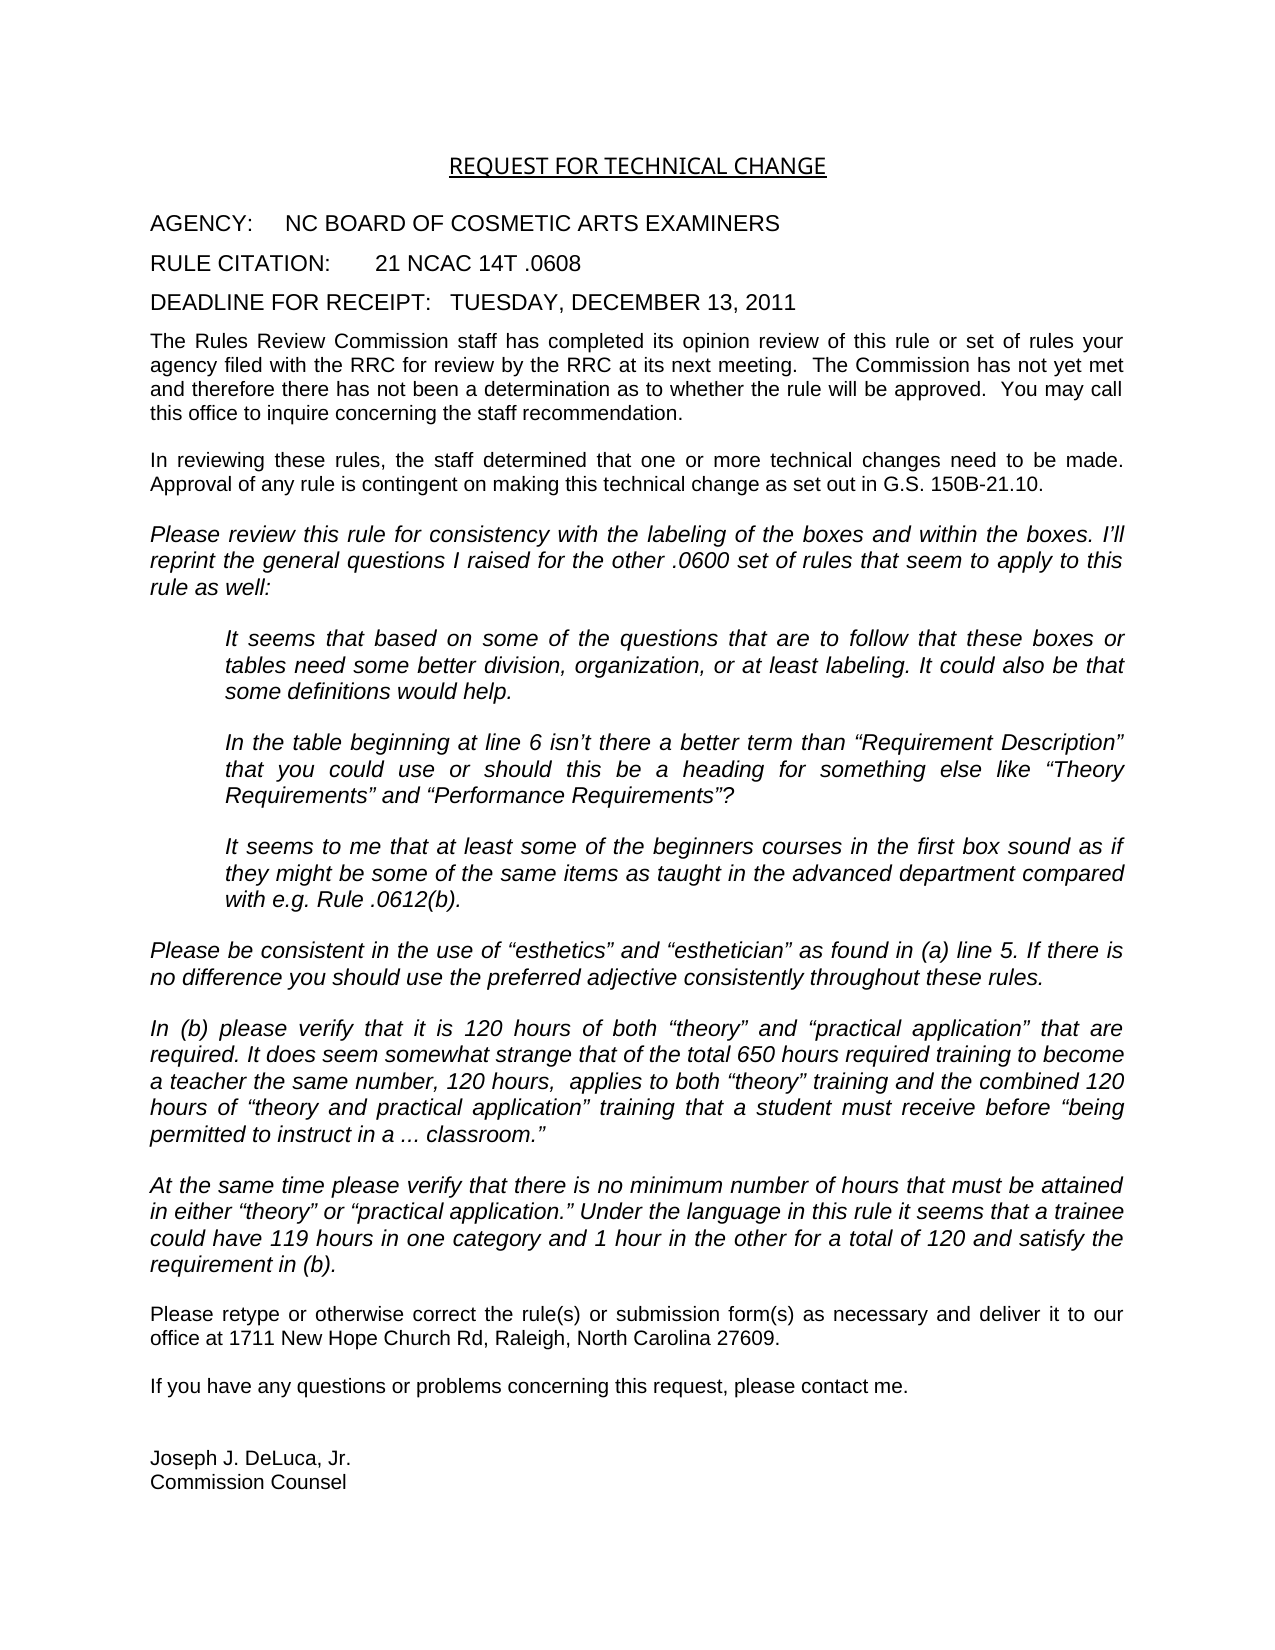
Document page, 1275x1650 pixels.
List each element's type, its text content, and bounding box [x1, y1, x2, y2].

text At the same time please verify that there is no minimum number of hours that must be attained in either “theory” or “practical application.” Under the language in this rule it seems that a trainee could have 119 hours in one category and 1 hour in the other for a total of 120 and satisfy the requirement in (b). [150, 1172, 1125, 1277]
text If you have any questions or problems concerning this request, please contact me. [150, 1374, 1125, 1398]
text In reviewing these rules, the staff determined that one or more technical changes need to be made. Approval of any rule is contingent on making this technical change as set out in G.S. 150B-21.10. [150, 448, 1125, 496]
text RULE CITATION: 21 NCAC 14T .0608 [150, 249, 1125, 276]
title REQUEST FOR TECHNICAL CHANGE [150, 150, 1125, 181]
text It seems to me that at least some of the beginners courses in the first box sound as if they might be some of the same items as taught in the advanced department compared with e.g. Rule .0612(b). [225, 833, 1125, 912]
text In (b) please verify that it is 120 hours of both “theory” and “practical application” that are required. It does seem somewhat strange that of the total 650 hours required training to become a teacher the same number, 120 hours, applies to both “theory” training and the combined 120 hours of “theory and practical application” training that a student must receive before “being permitted to instruct in a ... classroom.” [150, 1015, 1125, 1147]
text DEADLINE FOR RECEIPT: TUESDAY, DECEMBER 13, 2011 [150, 289, 1125, 315]
text Joseph J. DeLuca, Jr. [150, 1446, 1125, 1470]
text It seems that based on some of the questions that are to follow that these boxes or tables need some better division, organization, or at least labeling. It could also be that some definitions would help. [225, 625, 1125, 704]
text Please retype or otherwise correct the rule(s) or submission form(s) as necessary and deliver it to our office at 1711 New Hope Church Rd, Raleigh, North Carolina 27609. [150, 1302, 1125, 1350]
text Please be consistent in the use of “esthetics” and “esthetician” as found in (a) line 5. If there is no difference you should use the preferred adjective consistently throughout these rules. [150, 937, 1125, 990]
text Commission Counsel [150, 1470, 1125, 1494]
text The Rules Review Commission staff has completed its opinion review of this rule or set of rules your agency filed with the RRC for review by the RRC at its next meeting. The Commission has not yet met and therefore there has not been a determination as to whether the rule will be approved. You may call this office to inquire concerning the staff recommendation. [150, 328, 1125, 424]
text Please review this rule for consistency with the labeling of the boxes and within the boxes. I’ll reprint the general questions I raised for the other .0600 set of rules that seem to apply to this rule as well: [150, 521, 1125, 600]
text AGENCY: NC BOARD OF COSMETIC ARTS EXAMINERS [150, 210, 1125, 236]
text In the table beginning at line 6 isn’t there a better term than “Requirement Description” that you could use or should this be a heading for something else like “Theory Requirements” and “Performance Requirements”? [225, 729, 1125, 808]
